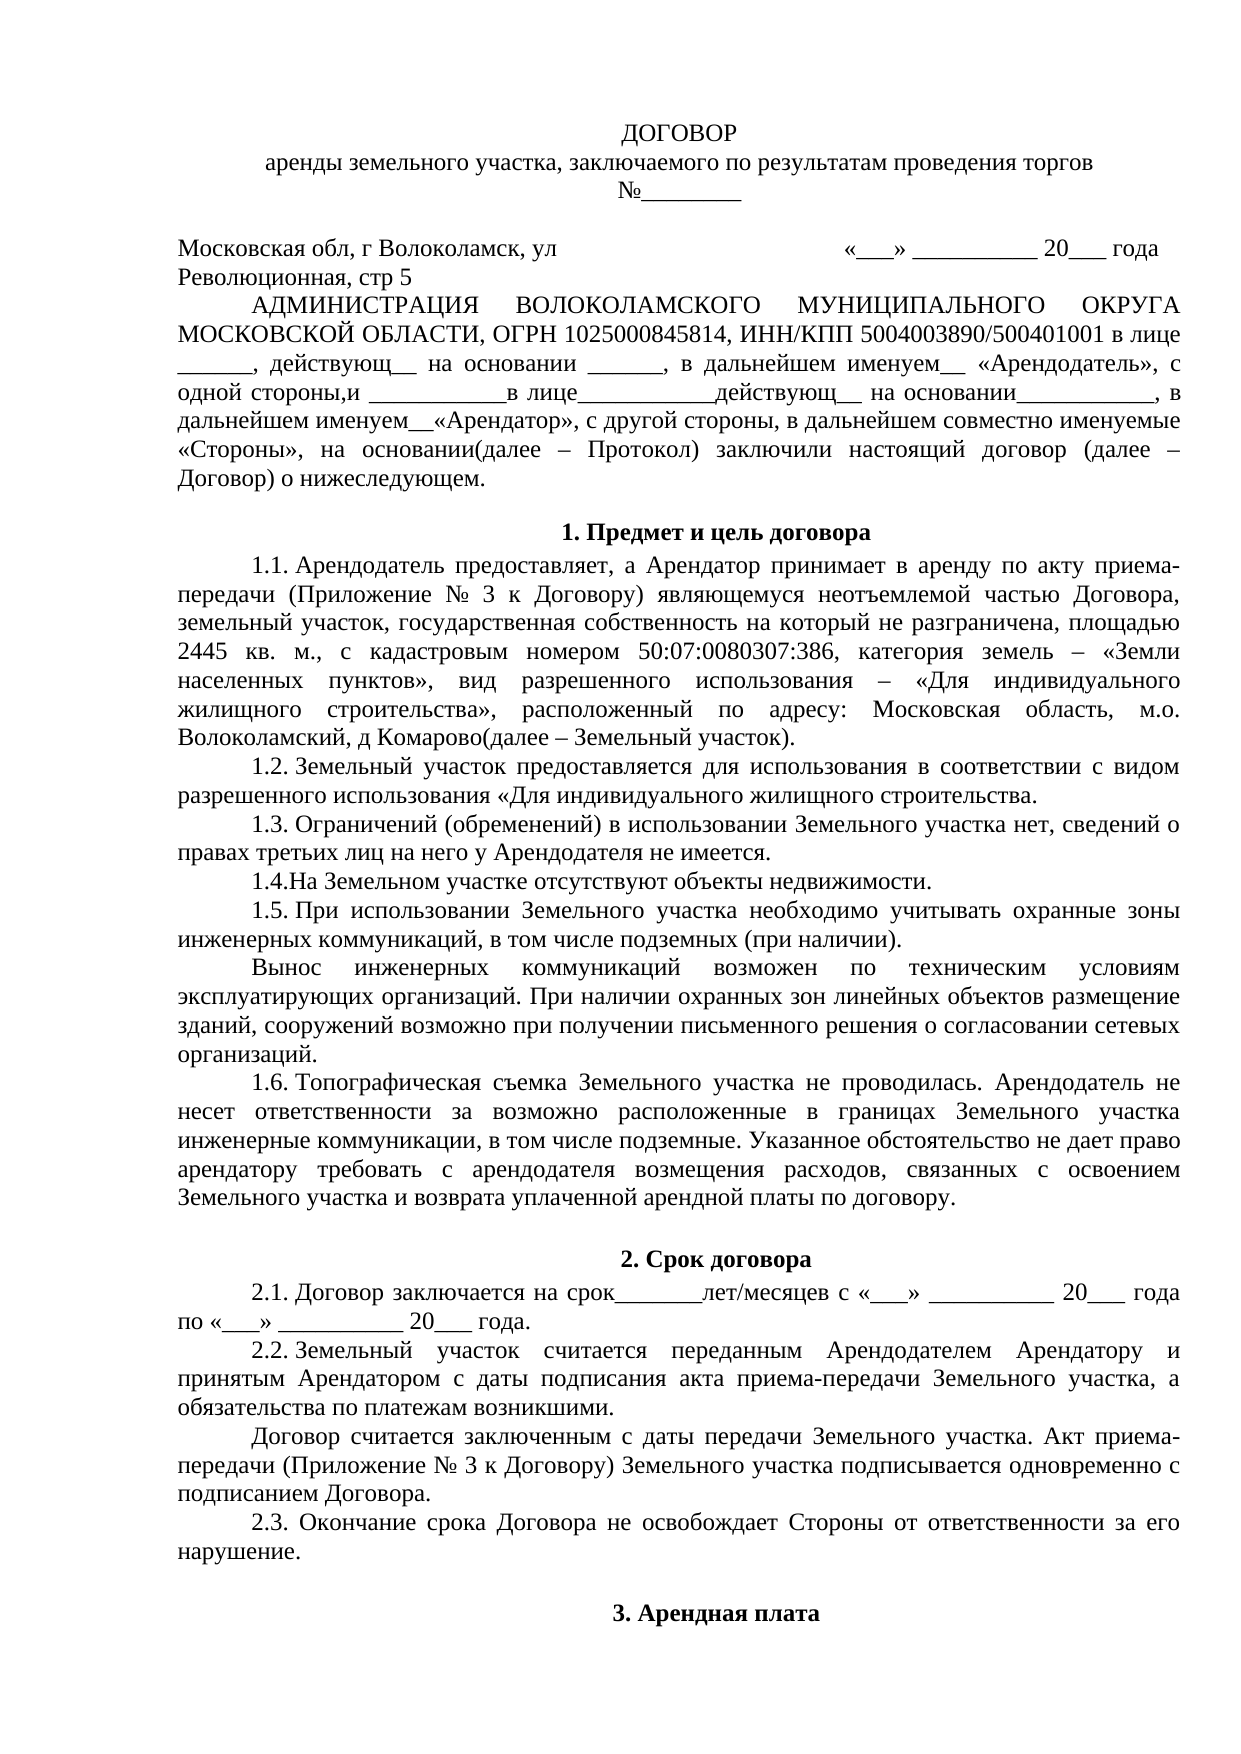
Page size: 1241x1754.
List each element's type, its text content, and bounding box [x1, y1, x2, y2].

table_header Московская обл, г Волоколамск, ул Революционная, стр 5 [166, 233, 594, 291]
text 2.1. Договор заключается на срок_______лет/месяцев с «___» __________ 20___ года по «___» __________ 20___ года. [177, 1277, 1181, 1335]
text аренды земельного участка, заключаемого по результатам проведения торгов [177, 147, 1181, 176]
text 1.4.На Земельном участке отсутствуют объекты недвижимости. [177, 866, 1181, 895]
text 2.3. Окончание срока Договора не освобождает Стороны от ответственности за его нарушение. [177, 1507, 1181, 1565]
text АДМИНИСТРАЦИЯ ВОЛОКОЛАМСКОГО МУНИЦИПАЛЬНОГО ОКРУГА МОСКОВСКОЙ ОБЛАСТИ, ОГРН 1025000845814, ИНН/КПП 5004003890/500401001 в лице ______, действующ__ на основании ______, в дальнейшем именуем__ «Арендодатель», с одной стороны,и ___________в лице___________действующ__ на основании___________, в дальнейшем именуем__«Арендатор», с другой стороны, в дальнейшем совместно именуемые «Стороны», на основании(далее – Протокол) заключили настоящий договор (далее – Договор) о нижеследующем. [177, 291, 1181, 492]
table_header «___» __________ 20___ года [594, 233, 1170, 291]
text 1.2. Земельный участок предоставляется для использования в соответствии с видом разрешенного использования «Для индивидуального жилищного строительства. [177, 751, 1181, 809]
text 3. Арендная плата [177, 1598, 1181, 1626]
text 1.1. Арендодатель предоставляет, а Арендатор принимает в аренду по акту приема-передачи (Приложение № 3 к Договору) являющемуся неотъемлемой частью Договора, земельный участок, государственная собственность на который не разграничена, площадью 2445 кв. м., с кадастровым номером 50:07:0080307:386, категория земель – «Земли населенных пунктов», вид разрешенного использования – «Для индивидуального жилищного строительства», расположенный по адресу: Московская область, м.о. Волоколамский, д Комарово(далее – Земельный участок). [177, 550, 1181, 751]
text ДОГОВОР [177, 118, 1181, 147]
text Договор считается заключенным с даты передачи Земельного участка. Акт приема-передачи (Приложение № 3 к Договору) Земельного участка подписывается одновременно с подписанием Договора. [177, 1421, 1181, 1507]
text 1. Предмет и цель договора [177, 517, 1181, 546]
text 2. Срок договора [177, 1244, 1181, 1273]
text 1.6. Топографическая съемка Земельного участка не проводилась. Арендодатель не несет ответственности за возможно расположенные в границах Земельного участка инженерные коммуникации, в том числе подземные. Указанное обстоятельство не дает право арендатору требовать с арендодателя возмещения расходов, связанных с освоением Земельного участка и возврата уплаченной арендной платы по договору. [177, 1067, 1181, 1211]
text 2.2. Земельный участок считается переданным Арендодателем Арендатору и принятым Арендатором с даты подписания акта приема-передачи Земельного участка, а обязательства по платежам возникшими. [177, 1335, 1181, 1421]
text 1.3. Ограничений (обременений) в использовании Земельного участка нет, сведений о правах третьих лиц на него у Арендодателя не имеется. [177, 809, 1181, 866]
text Вынос инженерных коммуникаций возможен по техническим условиям эксплуатирующих организаций. При наличии охранных зон линейных объектов размещение зданий, сооружений возможно при получении письменного решения о согласовании сетевых организаций. [177, 952, 1181, 1067]
text №________ [177, 176, 1181, 204]
text 1.5. При использовании Земельного участка необходимо учитывать охранные зоны инженерных коммуникаций, в том числе подземных (при наличии). [177, 895, 1181, 952]
